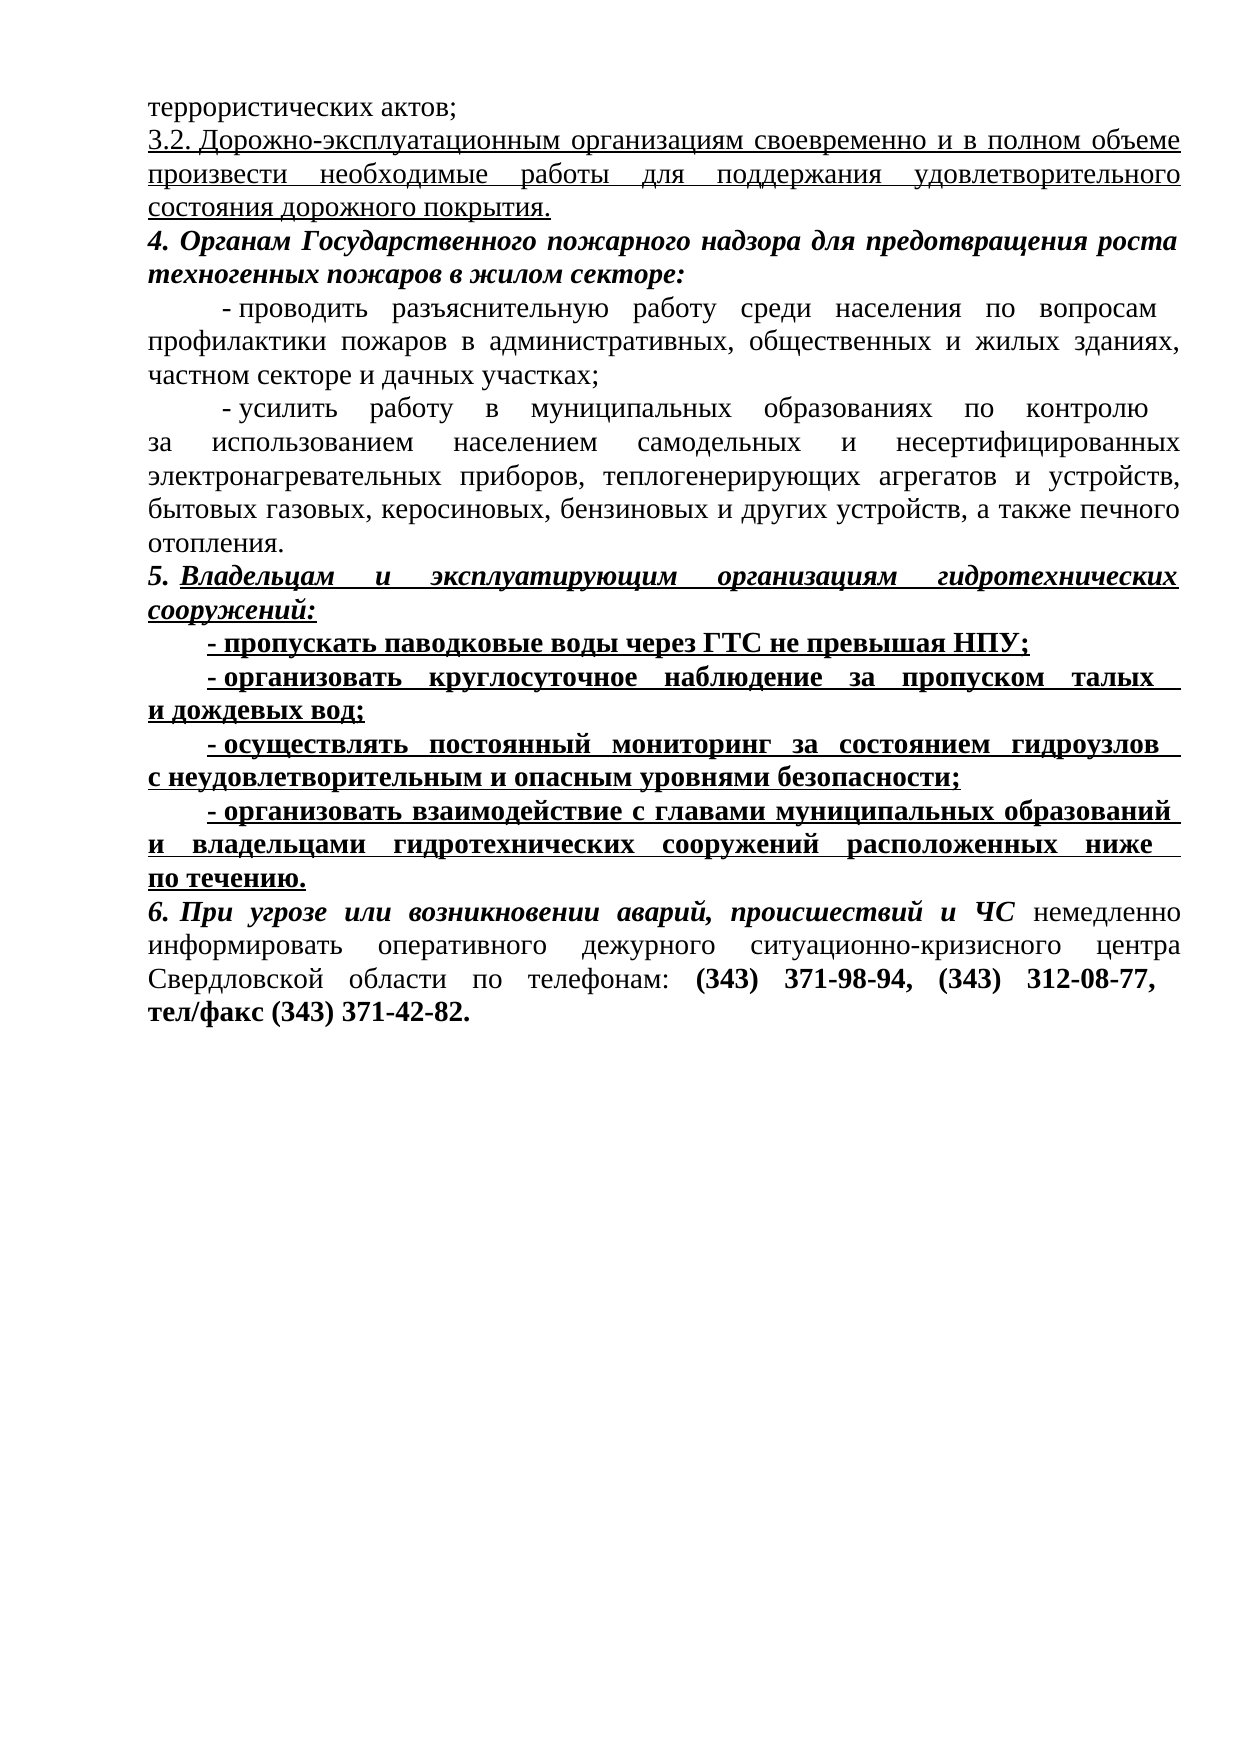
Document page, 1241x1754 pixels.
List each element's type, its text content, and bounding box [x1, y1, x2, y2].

text - организовать взаимодействие с главами муниципальных образований и владельцами гидротехнических сооружений расположенных ниже по течению. [148, 857, 1181, 894]
text 4. Органам Государственного пожарного надзора для предотвращения роста техногенных пожаров в жилом секторе: [148, 223, 1181, 290]
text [148, 89, 1181, 122]
text 6. При угрозе или возникновении аварий, происшествий и ЧС немедленно информировать оперативного дежурного ситуационно-кризисного центра Свердловской области по телефонам: (343) 371-98-94, (343) 312-08-77, тел/факс (343) 371-42-82. [148, 894, 1181, 1028]
text 3.2. Дорожно-эксплуатационным организациям своевременно и в полном объеме произвести необходимые работы для поддержания удовлетворительного состояния дорожного покрытия. [148, 122, 1181, 151]
text - пропускать паводковые воды через ГТС не превышая НПУ; [148, 625, 1181, 659]
text - проводить разъяснительную работу среди населения по вопросам профилактики пожаров в административных, общественных и жилых зданиях, частном секторе и дачных участках; [148, 290, 1181, 391]
text 3.2. Дорожно-эксплуатационным организациям своевременно и в полном объеме произвести необходимые работы для поддержания удовлетворительного состояния дорожного покрытия. [148, 153, 1181, 185]
text - усилить работу в муниципальных образованиях по контролю за использованием населением самодельных и несертифицированных электронагревательных приборов, теплогенерирующих агрегатов и устройств, бытовых газовых, керосиновых, бензиновых и других устройств, а также печного отопления. [148, 391, 1181, 558]
text - организовать круглосуточное наблюдение за пропуском талых и дождевых вод; [148, 659, 1181, 726]
text 3.2. Дорожно-эксплуатационным организациям своевременно и в полном объеме произвести необходимые работы для поддержания удовлетворительного состояния дорожного покрытия. [148, 186, 1181, 223]
text - осуществлять постоянный мониторинг за состоянием гидроузлов с неудовлетворительным и опасным уровнями безопасности; [148, 726, 1181, 793]
text - организовать взаимодействие с главами муниципальных образований и владельцами гидротехнических сооружений расположенных ниже по течению. [148, 793, 1181, 856]
text 5. Владельцам и эксплуатирующим организациям гидротехнических сооружений: [148, 558, 1181, 625]
